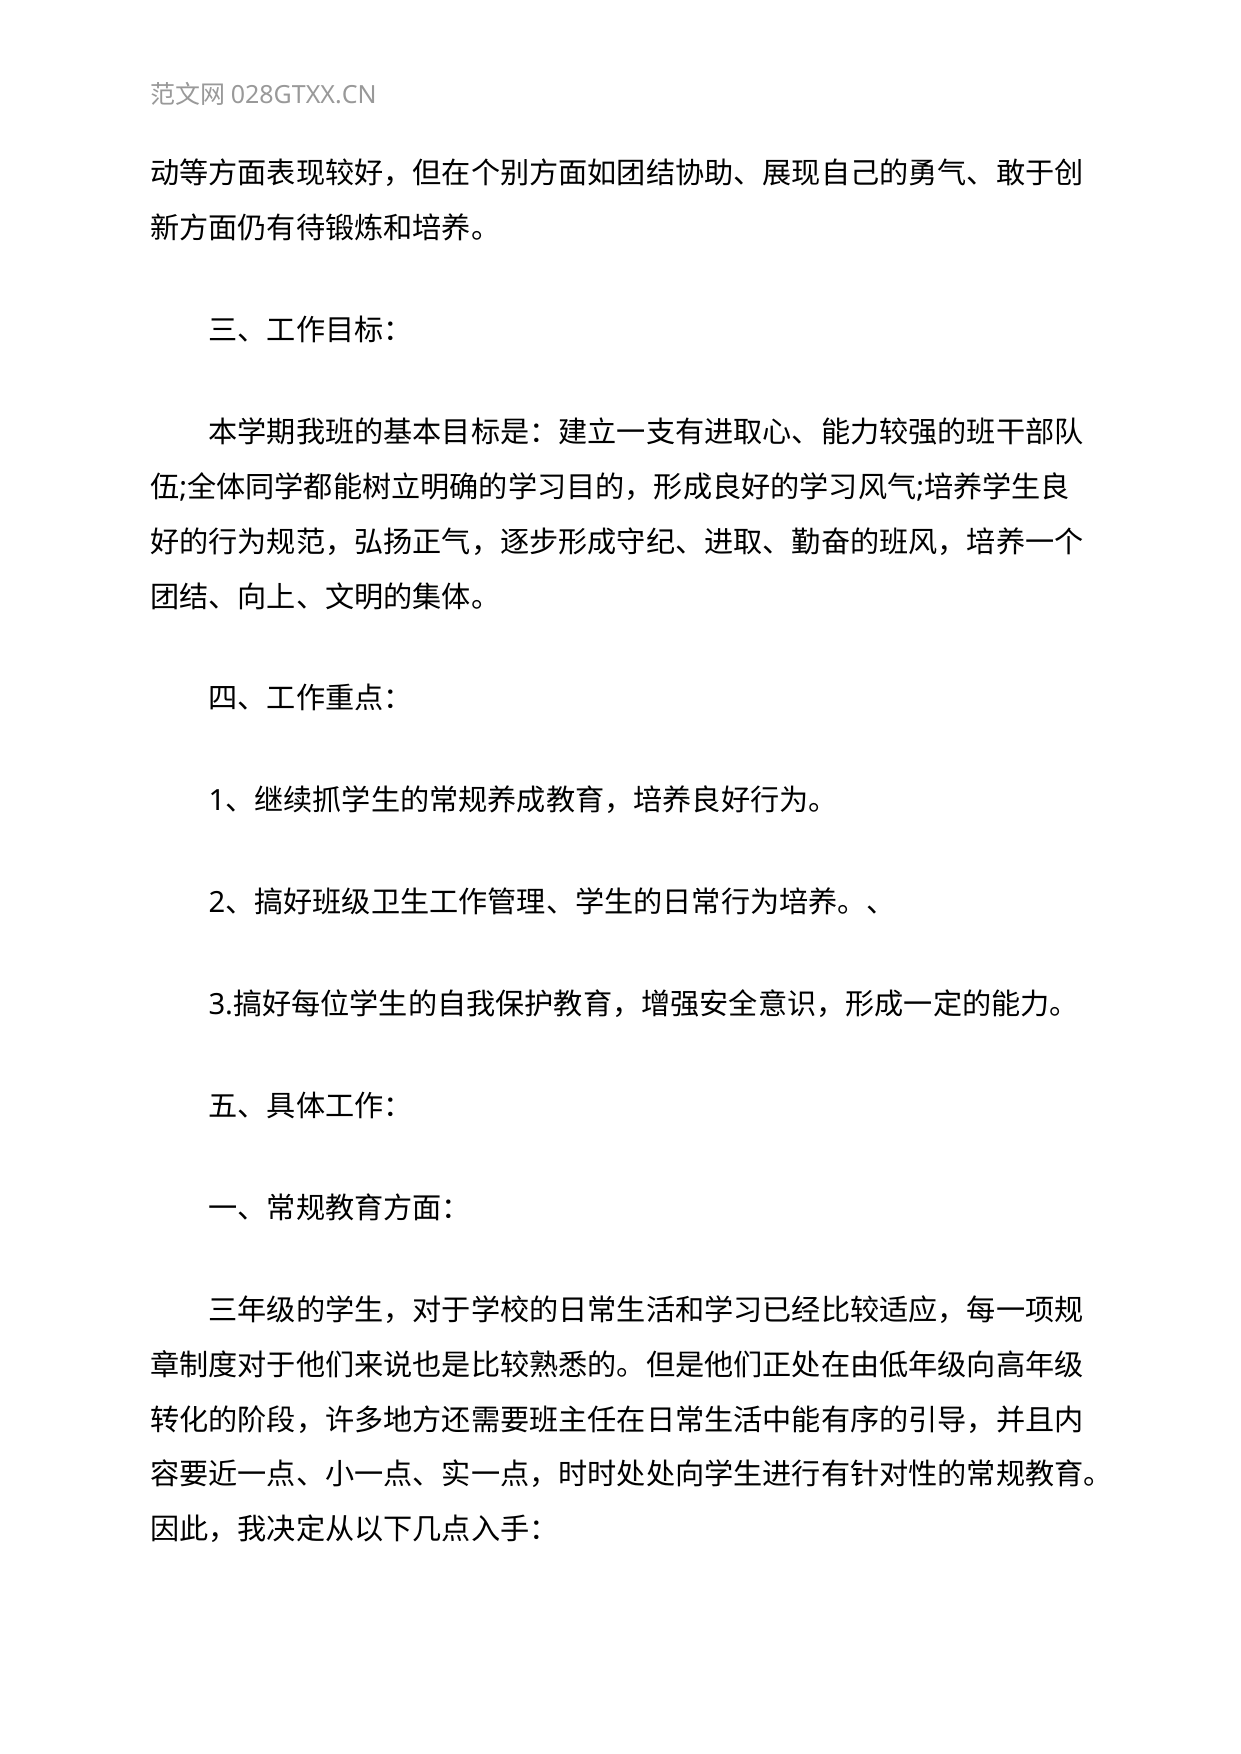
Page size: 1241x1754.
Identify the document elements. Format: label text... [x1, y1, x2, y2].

text 一、常规教育方面： [150, 1184, 1090, 1227]
text 五、具体工作： [150, 1083, 1090, 1125]
text 三、工作目标： [150, 307, 1090, 349]
text 四、工作重点： [150, 675, 1090, 717]
text 三年级的学生，对于学校的日常生活和学习已经比较适应，每一项规章制度对于他们来说也是比较熟悉的。但是他们正处在由低年级向高年级转化的阶段，许多地方还需要班主任在日常生活中能有序的引导，并且内容要近一点、小一点、实一点，时时处处向学生进行有针对性的常规教育。因此，我决定从以下几点入手： [150, 1286, 1090, 1548]
text 1、继续抓学生的常规养成教育，培养良好行为。 [150, 777, 1090, 819]
text 本学期我班的基本目标是：建立一支有进取心、能力较强的班干部队伍;全体同学都能树立明确的学习目的，形成良好的学习风气;培养学生良好的行为规范，弘扬正气，逐步形成守纪、进取、勤奋的班风，培养一个团结、向上、文明的集体。 [150, 408, 1090, 616]
text 3.搞好每位学生的自我保护教育，增强安全意识，形成一定的能力。 [150, 981, 1090, 1023]
text 2、搞好班级卫生工作管理、学生的日常行为培养。、 [150, 879, 1090, 921]
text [150, 150, 1090, 247]
